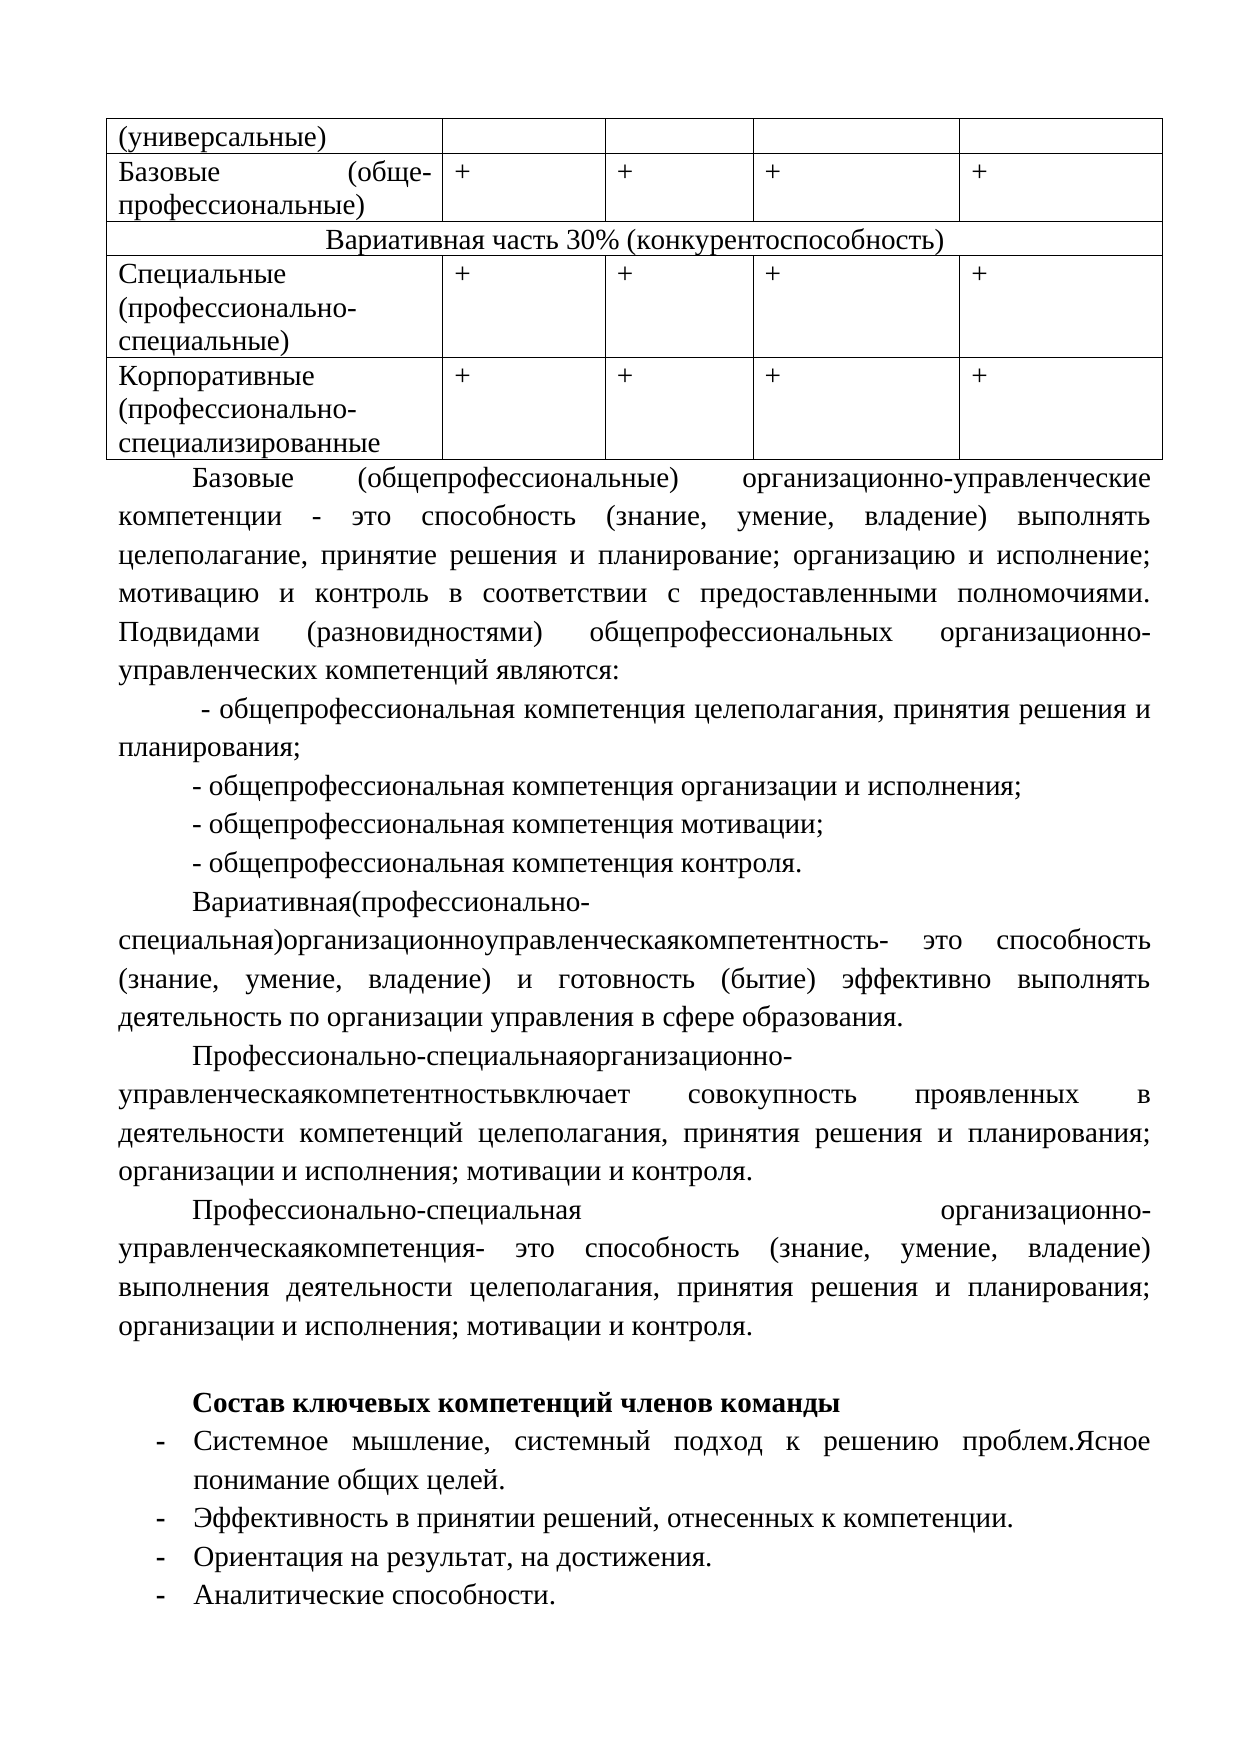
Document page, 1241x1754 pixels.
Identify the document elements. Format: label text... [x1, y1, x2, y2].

table_cell + [606, 256, 753, 357]
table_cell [107, 119, 442, 153]
table_cell + [754, 154, 959, 221]
table_cell + [606, 154, 753, 221]
table_cell + [443, 154, 605, 221]
text Профессионально-специальная организационно-управленческаякомпетенция- это способность (знание, умение, владение) выполнения деятельности целеполагания, принятия решения и планирования; организации и исполнения; мотивации и контроля. [118, 1192, 1152, 1341]
text - общепрофессиональная компетенция организации и исполнения; [118, 768, 1152, 802]
list Эффективность в принятии решений, отнесенных к компетенции. [156, 1500, 1152, 1534]
list Ориентация на результат, на достижения. [156, 1539, 1152, 1572]
table_cell + [960, 358, 1162, 459]
table_cell + [443, 358, 605, 459]
table_cell Базовые (обще-профессиональные) [107, 154, 442, 221]
text Базовые (общепрофессиональные) организационно-управленческие компетенции - это способность (знание, умение, владение) выполнять целеполагание, принятие решения и планирование; организацию и исполнение; мотивацию и контроль в соответствии с предоставленными полномочиями. Подвидами (разновидностями) общепрофессиональных организационно-управленческих компетенций являются: [118, 460, 1152, 686]
table_cell + [443, 119, 605, 153]
text - общепрофессиональная компетенция контроля. [118, 845, 1152, 879]
table_cell + [960, 154, 1162, 221]
table_cell + [443, 256, 605, 357]
table_cell + [606, 119, 753, 153]
text Профессионально-специальнаяорганизационно-управленческаякомпетентностьвключает совокупность проявленных в деятельности компетенций целеполагания, принятия решения и планирования; организации и исполнения; мотивации и контроля. [118, 1038, 1152, 1187]
text Вариативная(профессионально-специальная)организационноуправленческаякомпетентность- это способность (знание, умение, владение) и готовность (бытие) эффективно выполнять деятельность по организации управления в сфере образования. [118, 884, 1152, 1033]
table_cell Вариативная часть 30% (конкурентоспособность) [107, 222, 1162, 255]
list Аналитические способности. [156, 1577, 1152, 1611]
list Системное мышление, системный подход к решению проблем.Ясное понимание общих целей. [156, 1423, 1152, 1495]
table_cell + [960, 119, 1162, 153]
table_cell + [754, 256, 959, 357]
text - общепрофессиональная компетенция мотивации; [118, 807, 1152, 840]
text - общепрофессиональная компетенция целеполагания, принятия решения и планирования; [118, 691, 1152, 763]
table_cell + [754, 358, 959, 459]
table_cell + [754, 119, 959, 153]
table_cell Корпоративные (профессионально-специализированные [107, 358, 442, 459]
table_cell Специальные (профессионально-специальные) [107, 256, 442, 357]
table_cell + [606, 358, 753, 459]
table_cell + [960, 256, 1162, 357]
text Состав ключевых компетенций членов команды [118, 1385, 1152, 1418]
